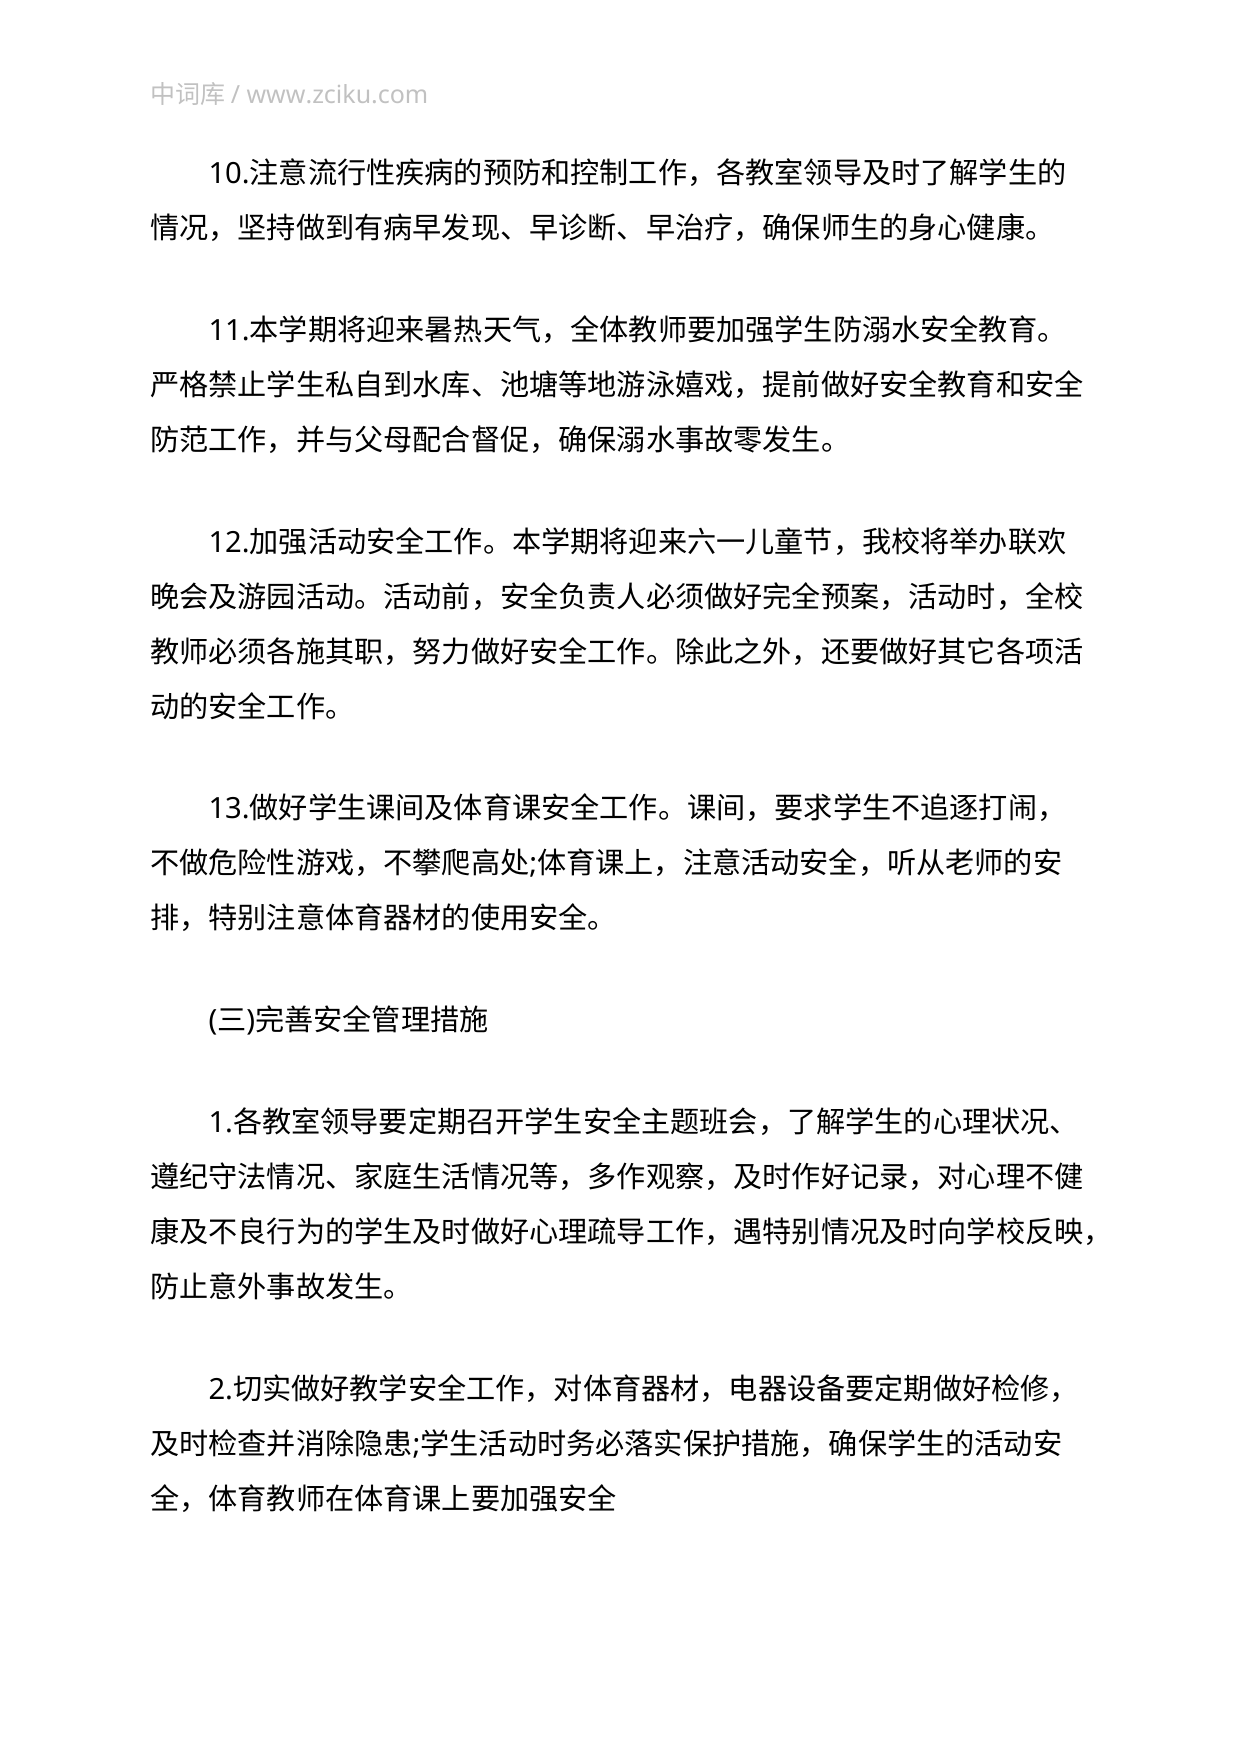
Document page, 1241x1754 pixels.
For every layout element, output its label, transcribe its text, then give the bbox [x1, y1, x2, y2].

text 13.做好学生课间及体育课安全工作。课间，要求学生不追逐打闹，不做危险性游戏，不攀爬高处;体育课上，注意活动安全，听从老师的安排，特别注意体育器材的使用安全。 [150, 785, 1090, 937]
text 1.各教室领导要定期召开学生安全主题班会，了解学生的心理状况、遵纪守法情况、家庭生活情况等，多作观察，及时作好记录，对心理不健康及不良行为的学生及时做好心理疏导工作，遇特别情况及时向学校反映，防止意外事故发生。 [150, 1099, 1090, 1306]
text 12.加强活动安全工作。本学期将迎来六一儿童节，我校将举办联欢晚会及游园活动。活动前，安全负责人必须做好完全预案，活动时，全校教师必须各施其职，努力做好安全工作。除此之外，还要做好其它各项活动的安全工作。 [150, 518, 1090, 726]
text 11.本学期将迎来暑热天气，全体教师要加强学生防溺水安全教育。严格禁止学生私自到水库、池塘等地游泳嬉戏，提前做好安全教育和安全防范工作，并与父母配合督促，确保溺水事故零发生。 [150, 307, 1090, 459]
text 10.注意流行性疾病的预防和控制工作，各教室领导及时了解学生的情况，坚持做到有病早发现、早诊断、早治疗，确保师生的身心健康。 [150, 150, 1090, 247]
text (三)完善安全管理措施 [150, 997, 1090, 1039]
text 2.切实做好教学安全工作，对体育器材，电器设备要定期做好检修，及时检查并消除隐患;学生活动时务必落实保护措施，确保学生的活动安全，体育教师在体育课上要加强安全 [150, 1365, 1090, 1518]
